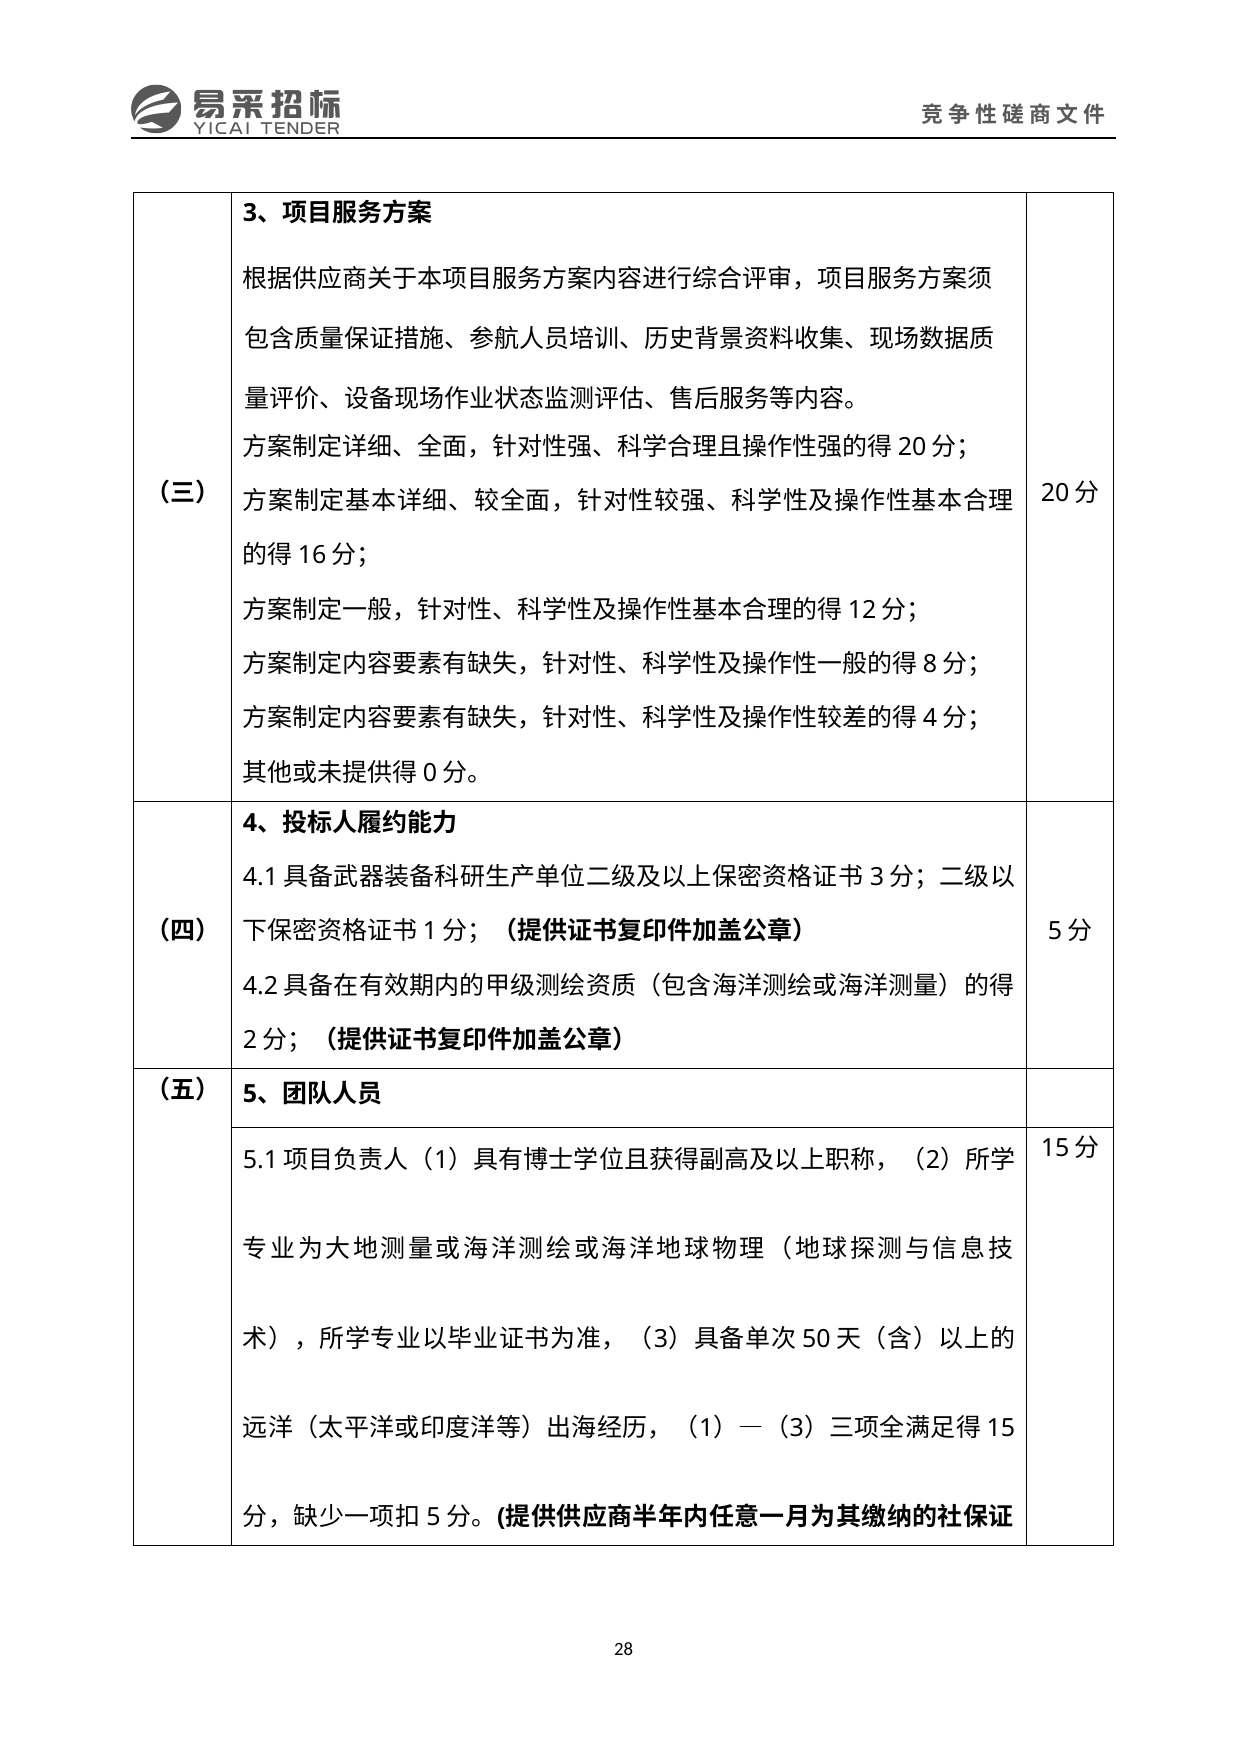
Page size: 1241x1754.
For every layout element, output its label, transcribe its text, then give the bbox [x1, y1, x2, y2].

table_cell 4、投标人履约能力 4.1具备武器装备科研生产单位二级及以上保密资格证书3分；二级以下保密资格证书1分；（提供证书复印件加盖公章） 4.2具备在有效期内的甲级测绘资质（包含海洋测绘或海洋测量）的得2分；（提供证书复印件加盖公章） [232, 802, 1026, 1068]
text 23.1磋商程序 [130, 84, 182, 134]
table_cell 15分 [1027, 1128, 1113, 1545]
table_cell 3、项目服务方案 根据供应商关于本项目服务方案内容进行综合评审，项目服务方案须包含质量保证措施、参航人员培训、历史背景资料收集、现场数据质量评价、设备现场作业状态监测评估、售后服务等内容。 方案制定详细、全面，针对性强、科学合理且操作性强的得20分； 方案制定基本详细、较全面，针对性较强、科学性及操作性基本合理的得16分； 方案制定一般，针对性、科学性及操作性基本合理的得12分； 方案制定内容要素有缺失，针对性、科学性及操作性一般的得8分； 方案制定内容要素有缺失，针对性、科学性及操作性较差的得4分； 其他或未提供得0分。 [232, 193, 1026, 801]
table_cell （四） [134, 802, 231, 1068]
text 23.1磋商程序 [192, 88, 344, 136]
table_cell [232, 1128, 1026, 1545]
table_cell （五） [134, 1069, 231, 1545]
table_cell 20分 [1027, 193, 1113, 801]
table_cell [1027, 1069, 1113, 1127]
table_cell （三） [134, 193, 231, 801]
table_cell 5、团队人员 [232, 1069, 1026, 1127]
table_cell 5分 [1027, 802, 1113, 1068]
